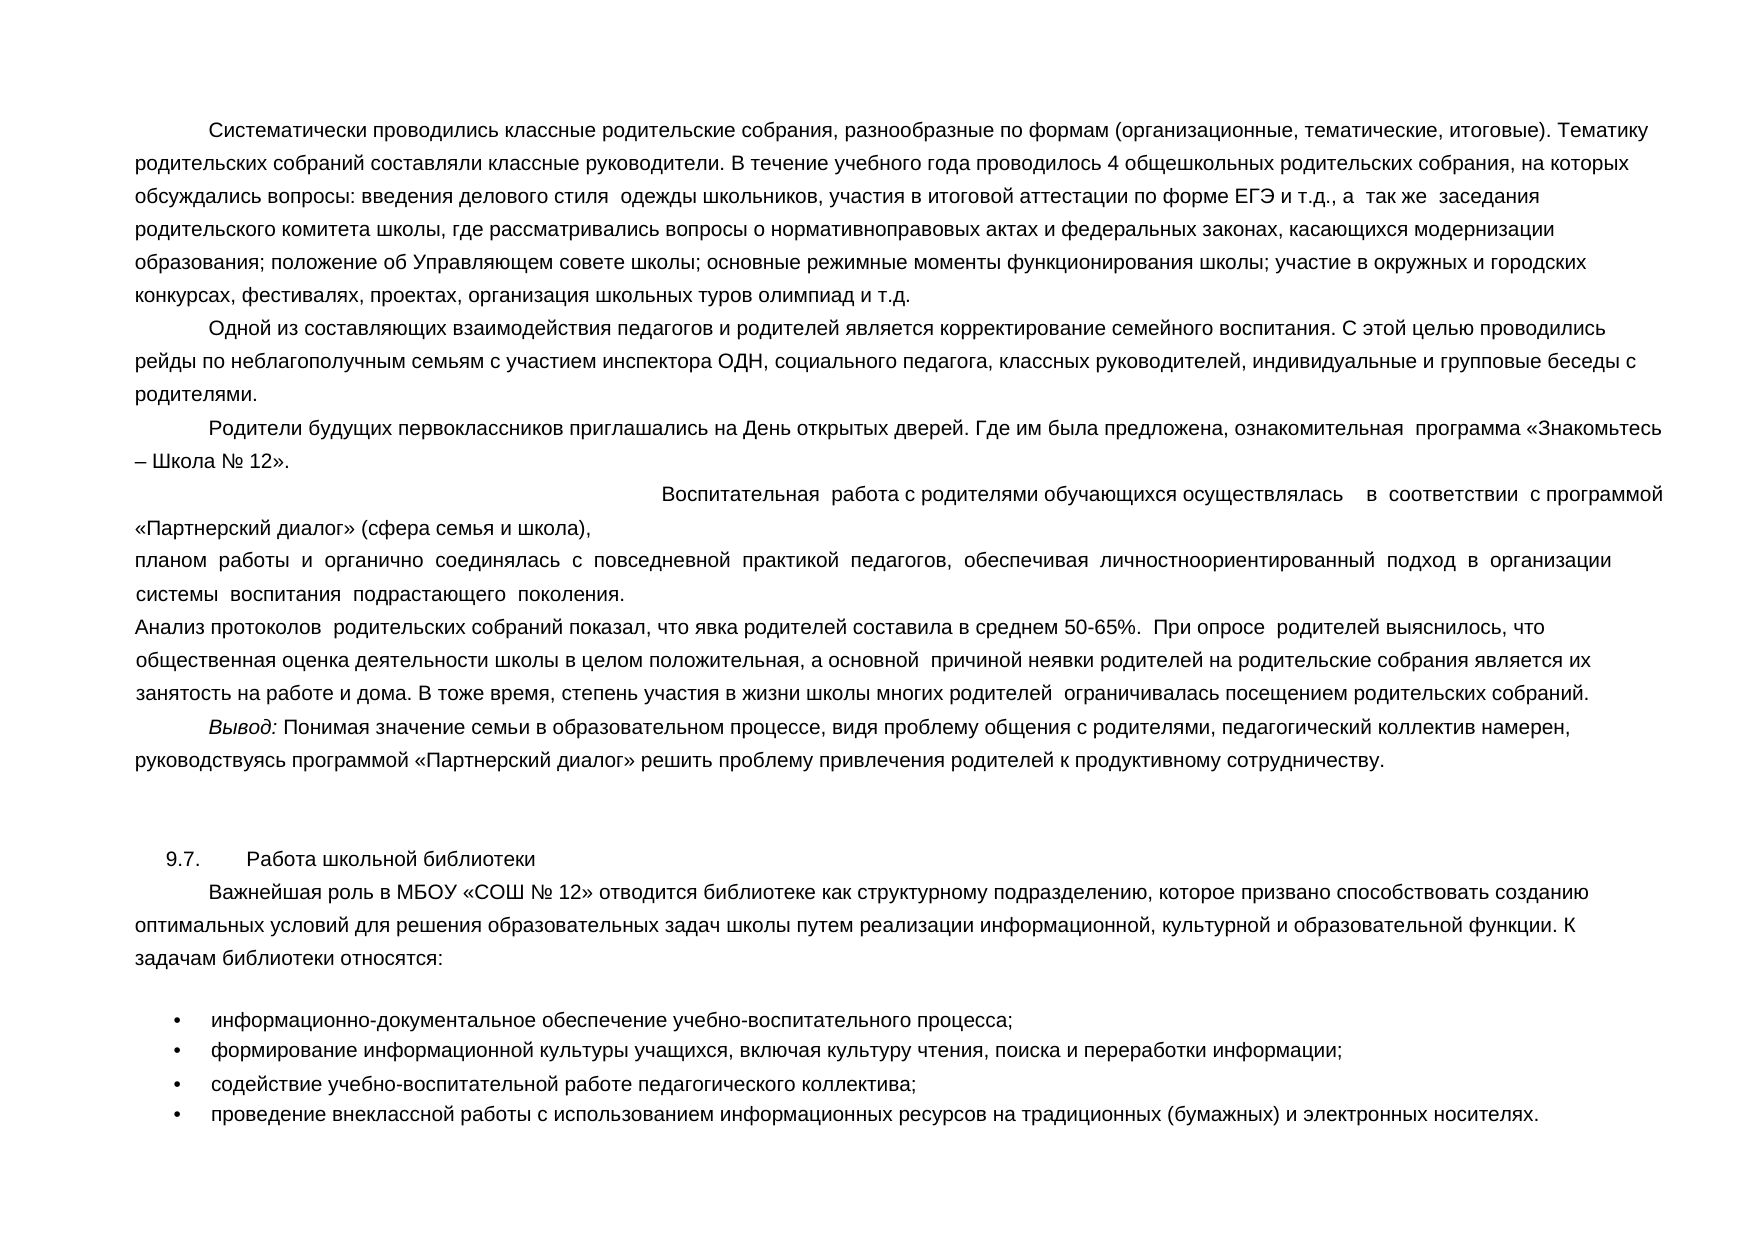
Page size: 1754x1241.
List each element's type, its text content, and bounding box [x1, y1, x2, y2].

text Важнейшая роль в МБОУ «СОШ № 12» отводится библиотеке как структурному подразделению, которое призвано способствовать созданию оптимальных условий для решения образовательных задач школы путем реализации информационной, культурной и образовательной функции. К задачам библиотеки относятся: [134, 880, 1650, 970]
list проведение внеклассной работы с использованием информационных ресурсов на традиционных (бумажных) и электронных носителях. [173, 1102, 1669, 1126]
text «Партнерский диалог» (сфера семья и школа), [134, 515, 1669, 539]
text Воспитательная работа с родителями обучающихся осуществлялась в соответствии с программой [75, 482, 1664, 506]
list формирование информационной культуры учащихся, включая культуру чтения, поиска и переработки информации; [173, 1038, 1669, 1062]
list содействие учебно-воспитательной работе педагогического коллектива; [173, 1072, 1669, 1096]
text Одной из составляющих взаимодействия педагогов и родителей является корректирование семейного воспитания. С этой целью проводились рейды по неблагополучным семьям с участием инспектора ОДН, социального педагога, классных руководителей, индивидуальные и групповые беседы с родителями. [134, 316, 1669, 406]
text Родители будущих первоклассников приглашались на День открытых дверей. Где им была предложена, ознакомительная программа «Знакомьтесь – Школа № 12». [134, 416, 1669, 473]
text Анализ протоколов родительских собраний показал, что явка родителей составила в среднем 50-65%. При опросе родителей выяснилось, что общественная оценка деятельности школы в целом положительная, а основной причиной неявки родителей на родительские собрания является их занятость на работе и дома. В тоже время, степень участия в жизни школы многих родителей ограничивалась посещением родительских собраний. [134, 615, 1669, 705]
text Систематически проводились классные родительские собрания, разнообразные по формам (организационные, тематические, итоговые). Тематику родительских собраний составляли классные руководители. В течение учебного года проводилось 4 общешкольных родительских собрания, на которых обсуждались вопросы: введения делового стиля одежды школьников, участия в итоговой аттестации по форме ЕГЭ и т.д., а так же заседания родительского комитета школы, где рассматривались вопросы о нормативноправовых актах и федеральных законах, касающихся модернизации образования; положение об Управляющем совете школы; основные режимные моменты функционирования школы; участие в окружных и городских конкурсах, фестивалях, проектах, организация школьных туров олимпиад и т.д. [134, 117, 1669, 307]
text 9.7. Работа школьной библиотеки [166, 847, 1669, 871]
text Вывод: Понимая значение семьи в образовательном процессе, видя проблему общения с родителями, педагогический коллектив намерен, руководствуясь программой «Партнерский диалог» решить проблему привлечения родителей к продуктивному сотрудничеству. [134, 714, 1669, 772]
text планом работы и органично соединялась с повседневной практикой педагогов, обеспечивая личностноориентированный подход в организации системы воспитания подрастающего поколения. [134, 548, 1669, 605]
list информационно-документальное обеспечение учебно-воспитательного процесса; [173, 1008, 1669, 1032]
